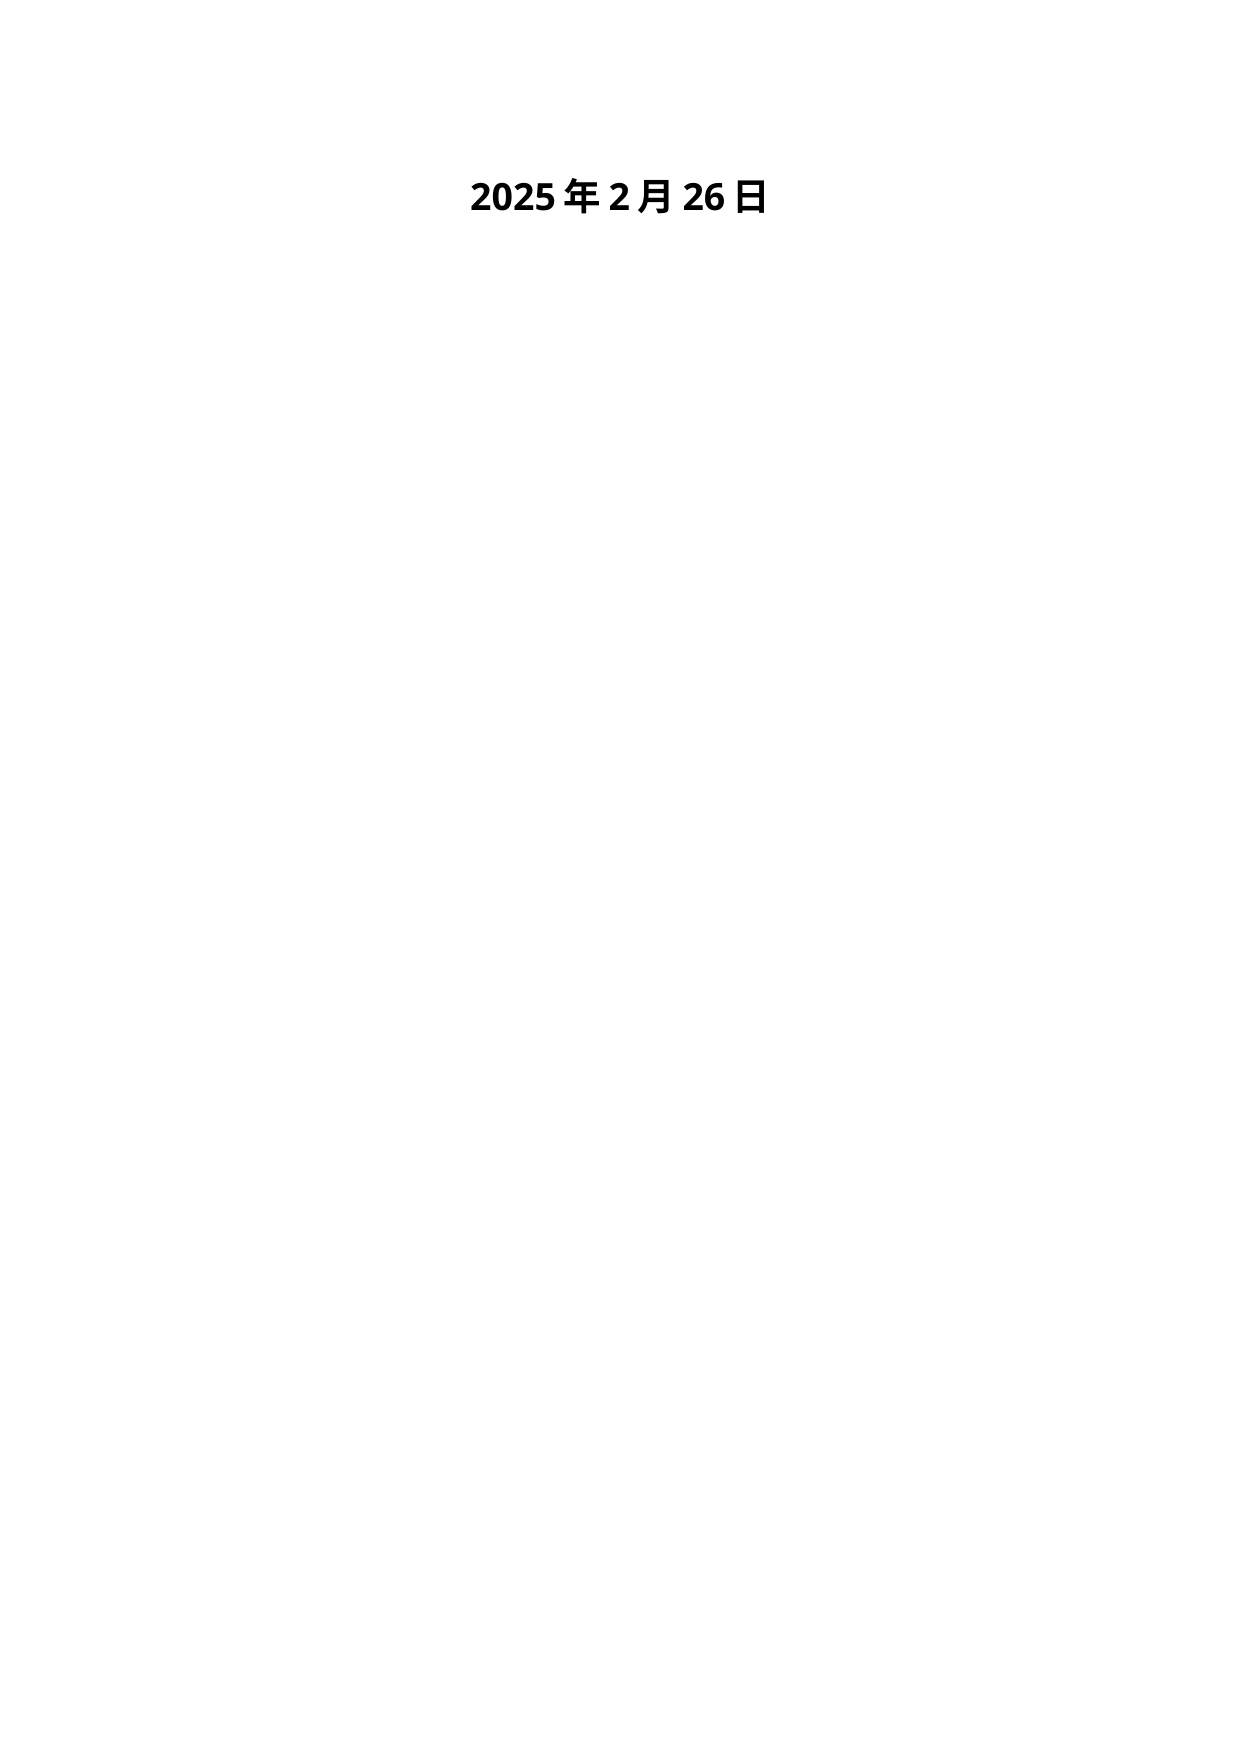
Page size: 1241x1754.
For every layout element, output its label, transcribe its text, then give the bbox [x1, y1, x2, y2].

text 2025年2月26日 [112, 162, 1128, 227]
